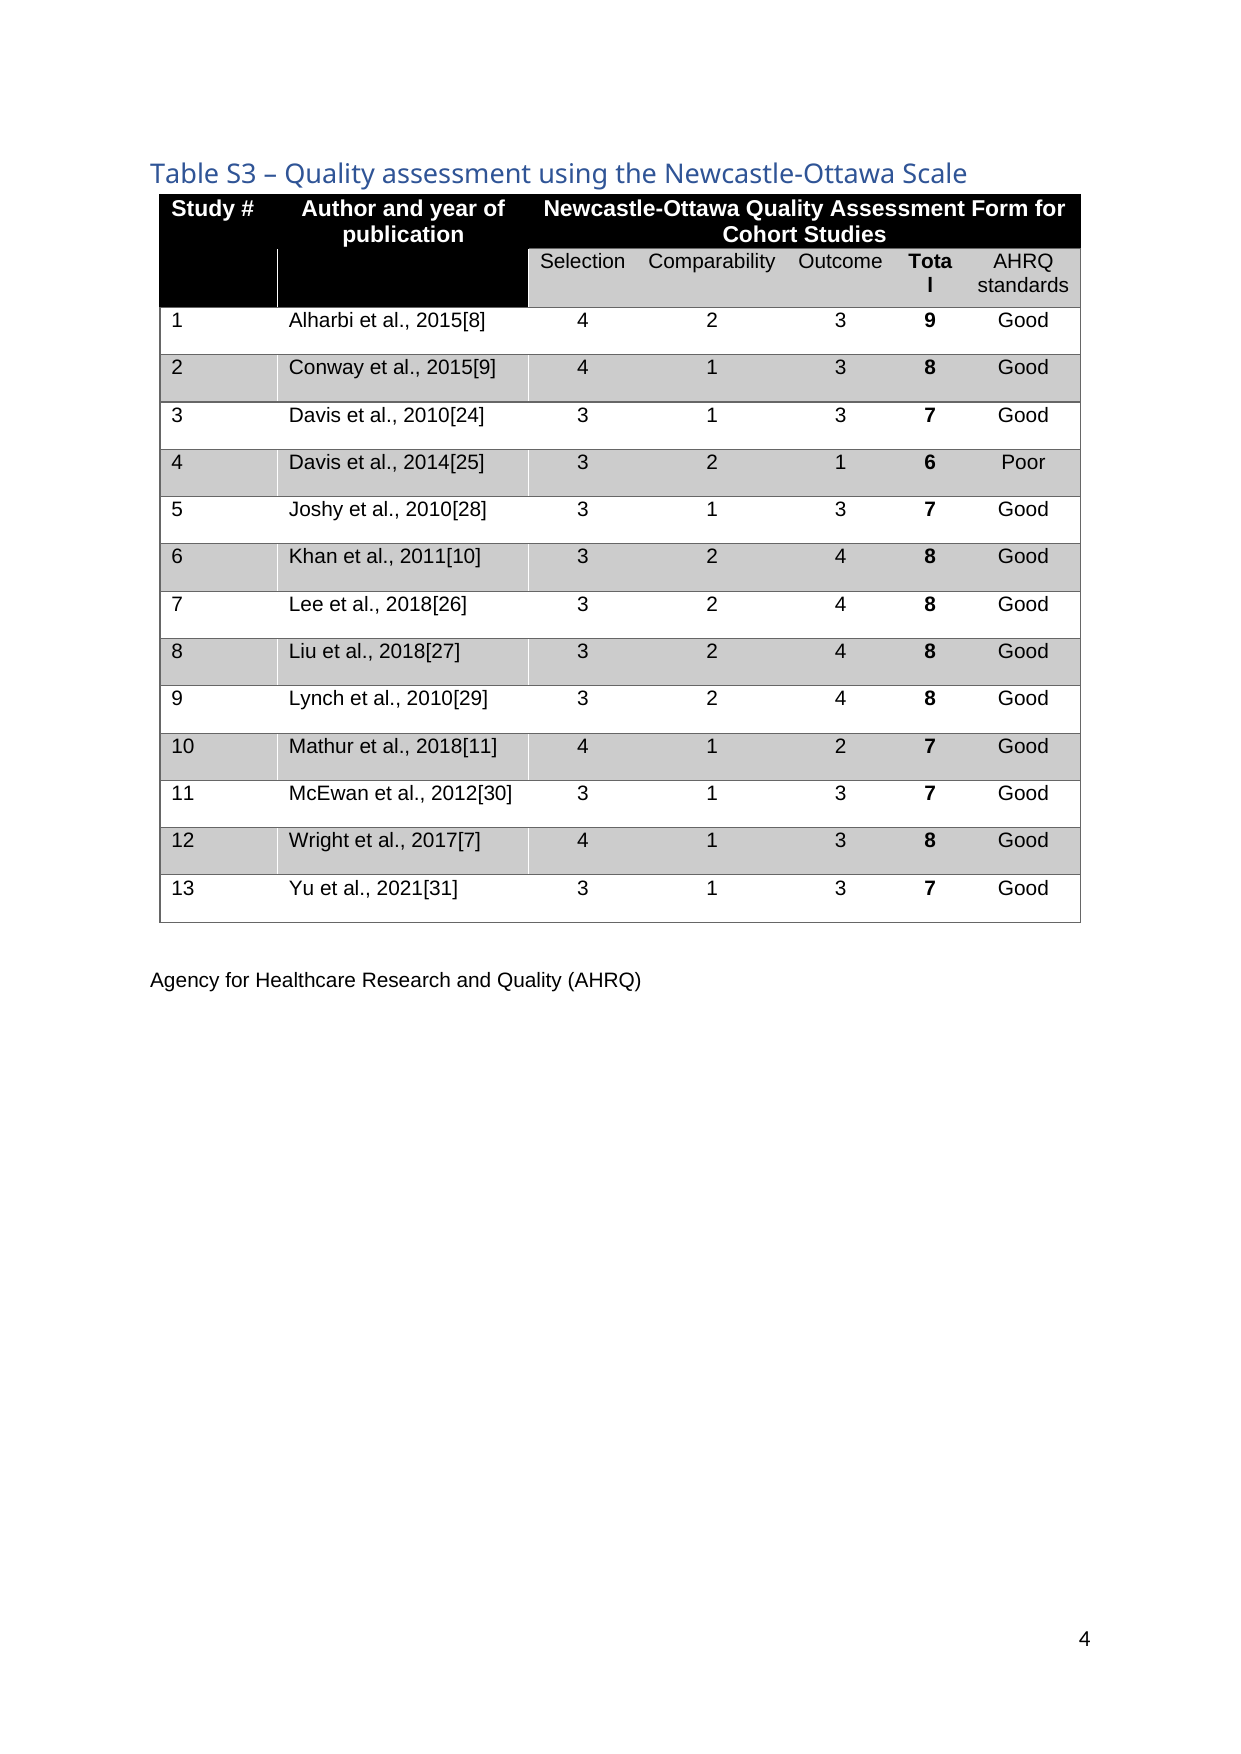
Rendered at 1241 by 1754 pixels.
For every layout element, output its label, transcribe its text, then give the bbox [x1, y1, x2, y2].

table_cell Good [966, 403, 1080, 449]
table_cell Lynch et al., 2010[29] [278, 686, 528, 732]
table_cell 7 [894, 403, 966, 449]
table_cell Davis et al., 2010[24] [278, 403, 528, 449]
table_cell 2 [787, 734, 894, 780]
table_cell Poor [966, 450, 1080, 496]
table_cell Wright et al., 2017[7] [278, 828, 528, 874]
table_cell Total [894, 249, 966, 307]
table_cell Good [966, 308, 1080, 354]
table_cell 2 [637, 450, 787, 496]
table_cell Joshy et al., 2010[28] [278, 497, 528, 543]
table_cell 3 [787, 497, 894, 543]
table_header Newcastle-Ottawa Quality Assessment Form for Cohort Studies [529, 195, 1080, 248]
table_cell 4 [529, 828, 637, 874]
table_cell Good [966, 355, 1080, 401]
table_cell 3 [787, 403, 894, 449]
table_cell 2 [637, 308, 787, 354]
table_cell Good [966, 592, 1080, 638]
table_cell Good [966, 639, 1080, 685]
table_cell Liu et al., 2018[27] [278, 639, 528, 685]
table_cell Mathur et al., 2018[11] [278, 734, 528, 780]
table_cell McEwan et al., 2012[30] [278, 781, 528, 827]
table_cell 4 [787, 639, 894, 685]
table_cell 2 [161, 355, 277, 401]
table_header Author and year of publication [278, 195, 528, 307]
table_cell 1 [637, 355, 787, 401]
table_cell 4 [529, 734, 637, 780]
table_cell 2 [637, 592, 787, 638]
subtitle Table S3 – Quality assessment using the Newcastle-Ottawa Scale [150, 154, 1090, 191]
table_cell 3 [529, 497, 637, 543]
table_cell 7 [894, 781, 966, 827]
table_cell Comparability [637, 249, 787, 307]
table_cell Selection [529, 249, 637, 307]
table_cell 7 [161, 592, 277, 638]
table_cell 2 [637, 544, 787, 591]
table_cell Conway et al., 2015[9] [278, 355, 528, 401]
table_cell AHRQ standards [966, 249, 1080, 307]
table_cell Good [966, 875, 1080, 922]
table_cell 1 [637, 497, 787, 543]
table_cell 2 [637, 639, 787, 685]
table_cell Good [966, 828, 1080, 874]
table_cell 3 [529, 639, 637, 685]
table_cell Davis et al., 2014[25] [278, 450, 528, 496]
table_cell 8 [894, 686, 966, 732]
table_cell 9 [161, 686, 277, 732]
table_header Study # [161, 195, 277, 307]
table_cell Good [966, 497, 1080, 543]
table_cell 6 [894, 450, 966, 496]
table_cell 3 [529, 403, 637, 449]
table_cell 1 [637, 734, 787, 780]
table_cell 8 [894, 355, 966, 401]
table_cell 3 [529, 686, 637, 732]
table_cell Good [966, 544, 1080, 591]
table_cell 3 [529, 875, 637, 922]
table_cell 8 [894, 544, 966, 591]
table_cell Lee et al., 2018[26] [278, 592, 528, 638]
table_cell 12 [161, 828, 277, 874]
table_cell 3 [529, 781, 637, 827]
table_cell 4 [529, 308, 637, 354]
table_cell Good [966, 686, 1080, 732]
table_cell Yu et al., 2021[31] [278, 875, 528, 922]
table_cell 4 [787, 544, 894, 591]
table_cell Good [966, 734, 1080, 780]
table_cell 5 [161, 497, 277, 543]
table_cell 2 [637, 686, 787, 732]
table_cell 8 [161, 639, 277, 685]
table_cell 3 [787, 781, 894, 827]
text Agency for Healthcare Research and Quality (AHRQ) [150, 968, 1090, 992]
table_cell 4 [161, 450, 277, 496]
table_cell 7 [894, 497, 966, 543]
table_cell 7 [894, 875, 966, 922]
table_cell 6 [161, 544, 277, 591]
table_cell 3 [529, 544, 637, 591]
table_cell 3 [529, 592, 637, 638]
table_cell 8 [894, 639, 966, 685]
table_cell 3 [529, 450, 637, 496]
table_cell 4 [529, 355, 637, 401]
table_cell Good [966, 781, 1080, 827]
table_cell Outcome [787, 249, 894, 307]
table_cell 11 [161, 781, 277, 827]
table_cell 1 [787, 450, 894, 496]
table_cell Khan et al., 2011[10] [278, 544, 528, 591]
table_cell 8 [894, 592, 966, 638]
table_cell 9 [894, 308, 966, 354]
table_cell 3 [787, 828, 894, 874]
table_cell 7 [894, 734, 966, 780]
table_cell 3 [787, 875, 894, 922]
table_cell 3 [787, 308, 894, 354]
table_cell 1 [161, 308, 277, 354]
table_cell 1 [637, 875, 787, 922]
table_cell 3 [161, 403, 277, 449]
table_cell 8 [894, 828, 966, 874]
table_cell Alharbi et al., 2015[8] [278, 308, 528, 354]
table_cell 10 [161, 734, 277, 780]
table_cell 4 [787, 592, 894, 638]
table_cell 1 [637, 828, 787, 874]
table_cell 1 [637, 781, 787, 827]
table_cell 4 [787, 686, 894, 732]
table_cell 1 [637, 403, 787, 449]
table_cell 3 [787, 355, 894, 401]
table_cell 13 [161, 875, 277, 922]
